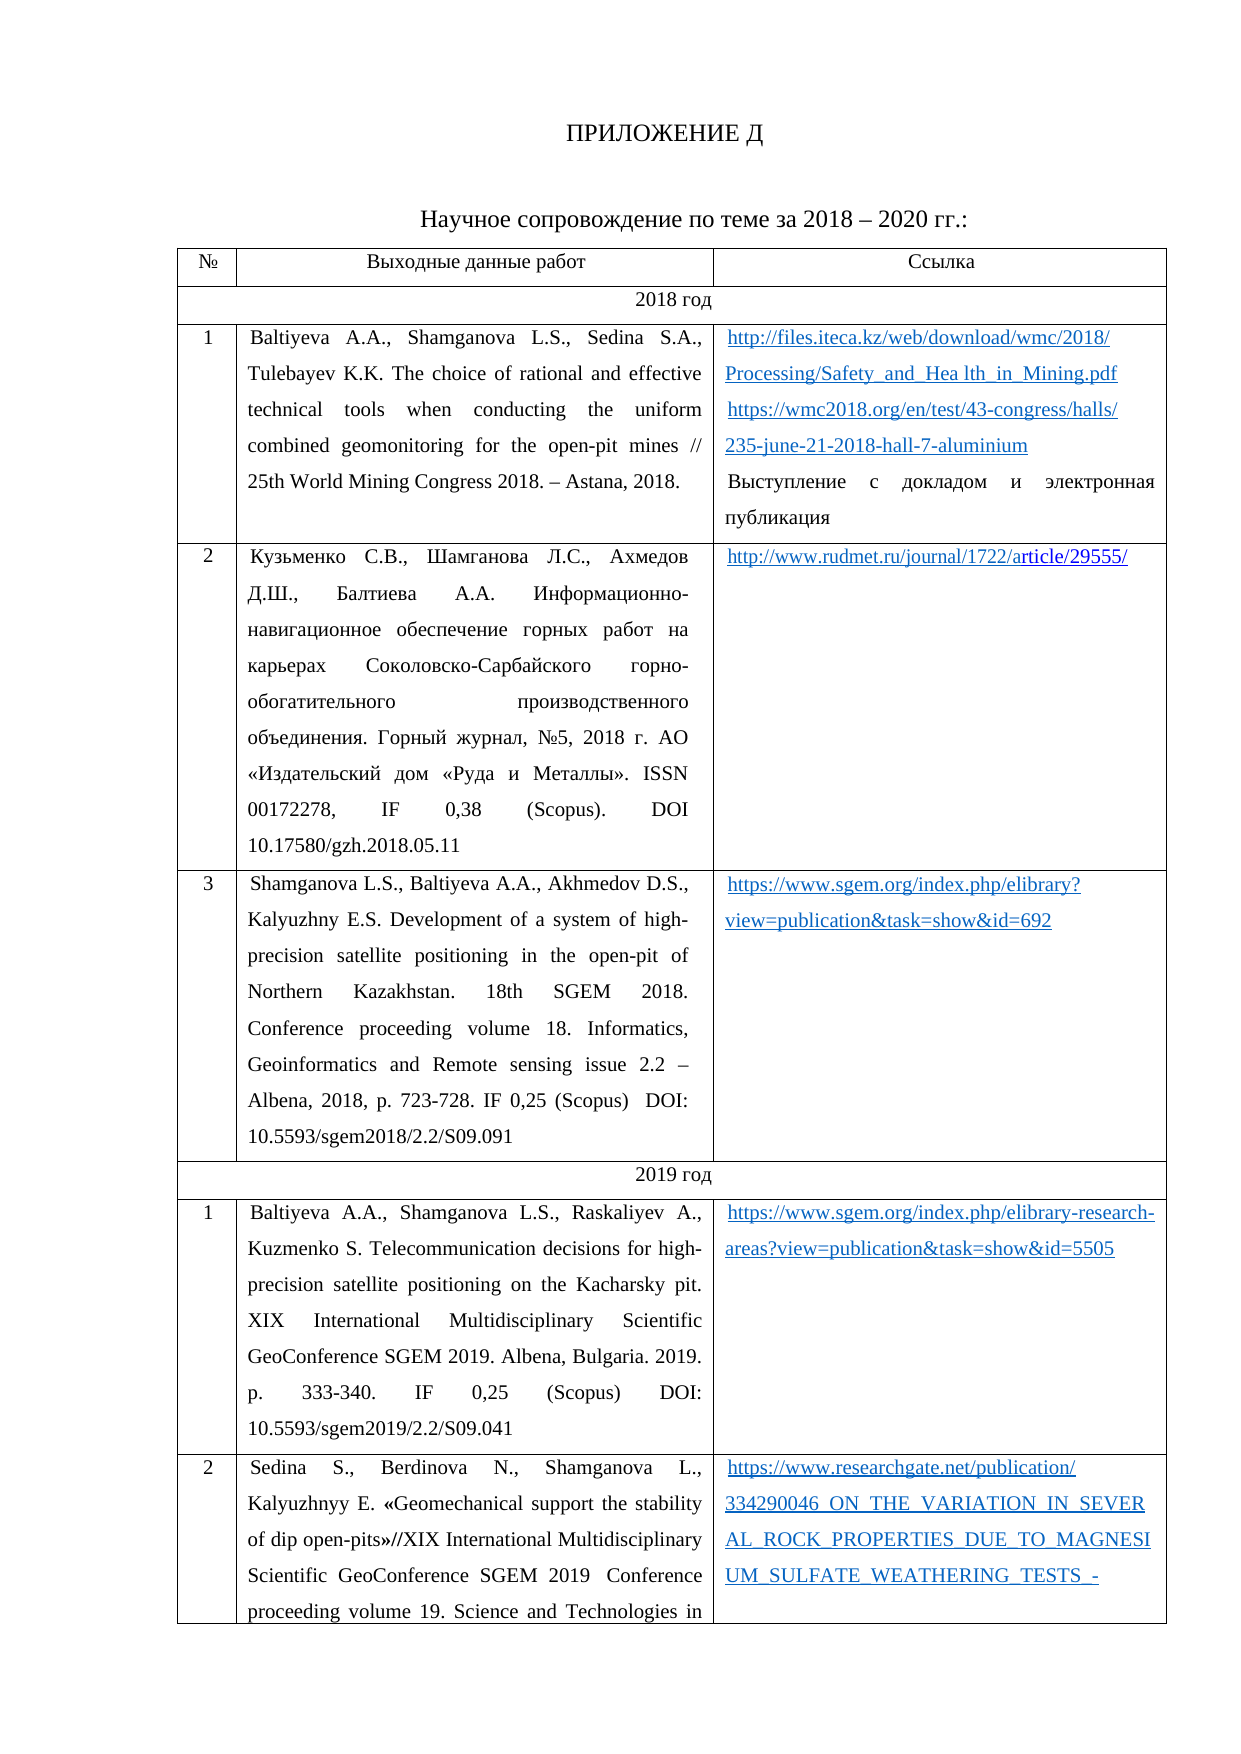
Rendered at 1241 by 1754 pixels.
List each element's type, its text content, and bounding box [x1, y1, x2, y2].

table_cell 1 [178, 1200, 236, 1453]
table_cell Shamganova L.S., Baltiyeva A.A., Akhmedov D.S., Kalyuzhny E.S. Development of a system of high-precision satellite positioning in the open-pit of Northern Kazakhstan. 18th SGEM 2018. Conference proceeding volume 18. Informatics, Geoinformatics and Remote sensing issue 2.2 – Albena, 2018, p. 723-728. IF 0,25 (Scopus) DOI: 10.5593/sgem2018/2.2/S09.091 [237, 871, 713, 1161]
table_cell 1 [178, 325, 236, 542]
table_cell Кузьменко С.В., Шамганова Л.С., Ахмедов Д.Ш., Балтиева А.А. Информационно-навигационное обеспечение горных работ на карьерах Соколовско-Сарбайского горно-обогатительного производственного объединения. Горный журнал, №5, 2018 г. АО «Издательский дом «Руда и Металлы». ISSN 00172278, IF 0,38 (Scopus). DOI 10.17580/gzh.2018.05.11 [237, 544, 713, 870]
table_cell 2019 год [178, 1162, 1166, 1199]
table_cell https://www.sgem.org/index.php/elibrary?view=publication&task=show&id=692 [714, 871, 1166, 1161]
table_cell 2018 год [178, 287, 1166, 324]
text Научное сопровождение по теме за 2018 – 2020 гг.: [177, 204, 1152, 233]
table_cell 3 [178, 871, 236, 1161]
table_header № [178, 249, 236, 286]
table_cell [714, 1455, 1166, 1623]
table_header Выходные данные работ [237, 249, 713, 286]
table_cell http://files.iteca.kz/web/download/wmc/2018/Processing/Safety_and_Hea lth_in_Mining.pdf https://wmc2018.org/en/test/43-congress/halls/235-june-21-2018-hall-7-aluminium Выступление с докладом и электронная публикация [714, 325, 1166, 542]
table_cell 2 [178, 544, 236, 870]
table_cell http://www.rudmet.ru/journal/1722/article/29555/ [714, 544, 1166, 870]
table_cell 2 [178, 1455, 236, 1623]
table_cell Baltiyeva A.A., Shamganova L.S., Raskaliyev A., Kuzmenko S. Telecommunication decisions for high-precision satellite positioning on the Kacharsky pit. XIX International Multidisciplinary Scientific GeoConference SGEM 2019. Albena, Bulgaria. 2019. p. 333-340. IF 0,25 (Scopus) DOI: 10.5593/sgem2019/2.2/S09.041 [237, 1200, 713, 1453]
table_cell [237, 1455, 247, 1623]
table_header Ссылка [714, 249, 1166, 286]
table_cell Baltiyeva A.A., Shamganova L.S., Sedina S.A., Tulebayev K.K. The choice of rational and effective technical tools when conducting the uniform combined geomonitoring for the open-pit mines // 25th World Mining Congress 2018. – Astana, 2018. [237, 325, 713, 542]
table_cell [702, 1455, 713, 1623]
text ПРИЛОЖЕНИЕ Д [177, 118, 1152, 147]
table_cell https://www.sgem.org/index.php/elibrary-research-areas?view=publication&task=show&id=5505 [714, 1200, 1166, 1453]
